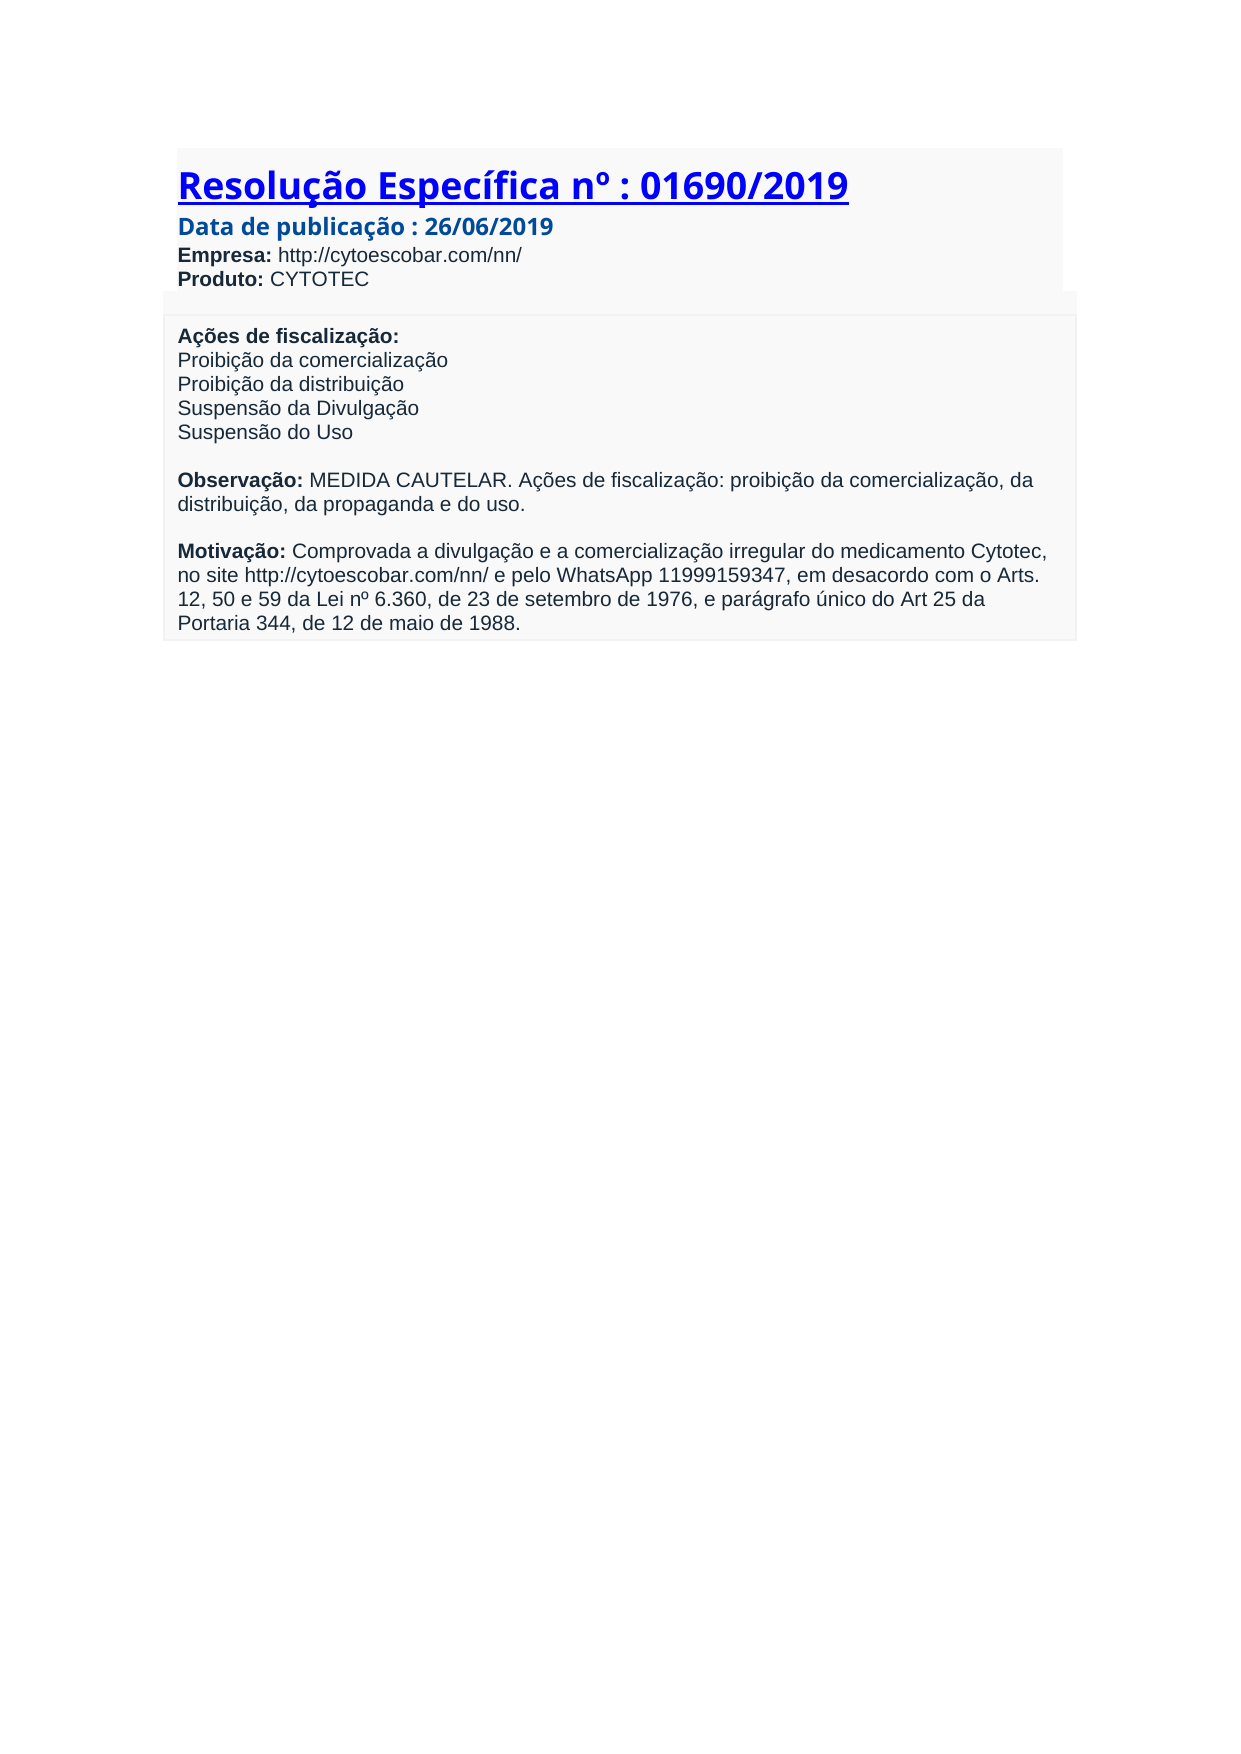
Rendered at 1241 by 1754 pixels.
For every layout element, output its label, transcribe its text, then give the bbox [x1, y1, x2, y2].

text Data de publicação : 26/06/2019 [177, 210, 1063, 243]
text Empresa: http://cytoescobar.com/nn/ [177, 243, 1063, 267]
text Ações de fiscalização: Proibição da comercialização Proibição da distribuição Suspensão da Divulgação Suspensão do Uso Observação: MEDIDA CAUTELAR. Ações de fiscalização: proibição da comercialização, da distribuição, da propaganda e do uso. [165, 316, 1075, 516]
text Resolução Específica nº : 01690/2019 [177, 148, 1063, 210]
text Produto: CYTOTEC [177, 267, 1063, 291]
text Motivação: Comprovada a divulgação e a comercialização irregular do medicamento Cytotec, no site http://cytoescobar.com/nn/ e pelo WhatsApp 11999159347, em desacordo com o Arts. 12, 50 e 59 da Lei nº 6.360, de 23 de setembro de 1976, e parágrafo único do Art 25 da Portaria 344, de 12 de maio de 1988. [165, 529, 1075, 639]
